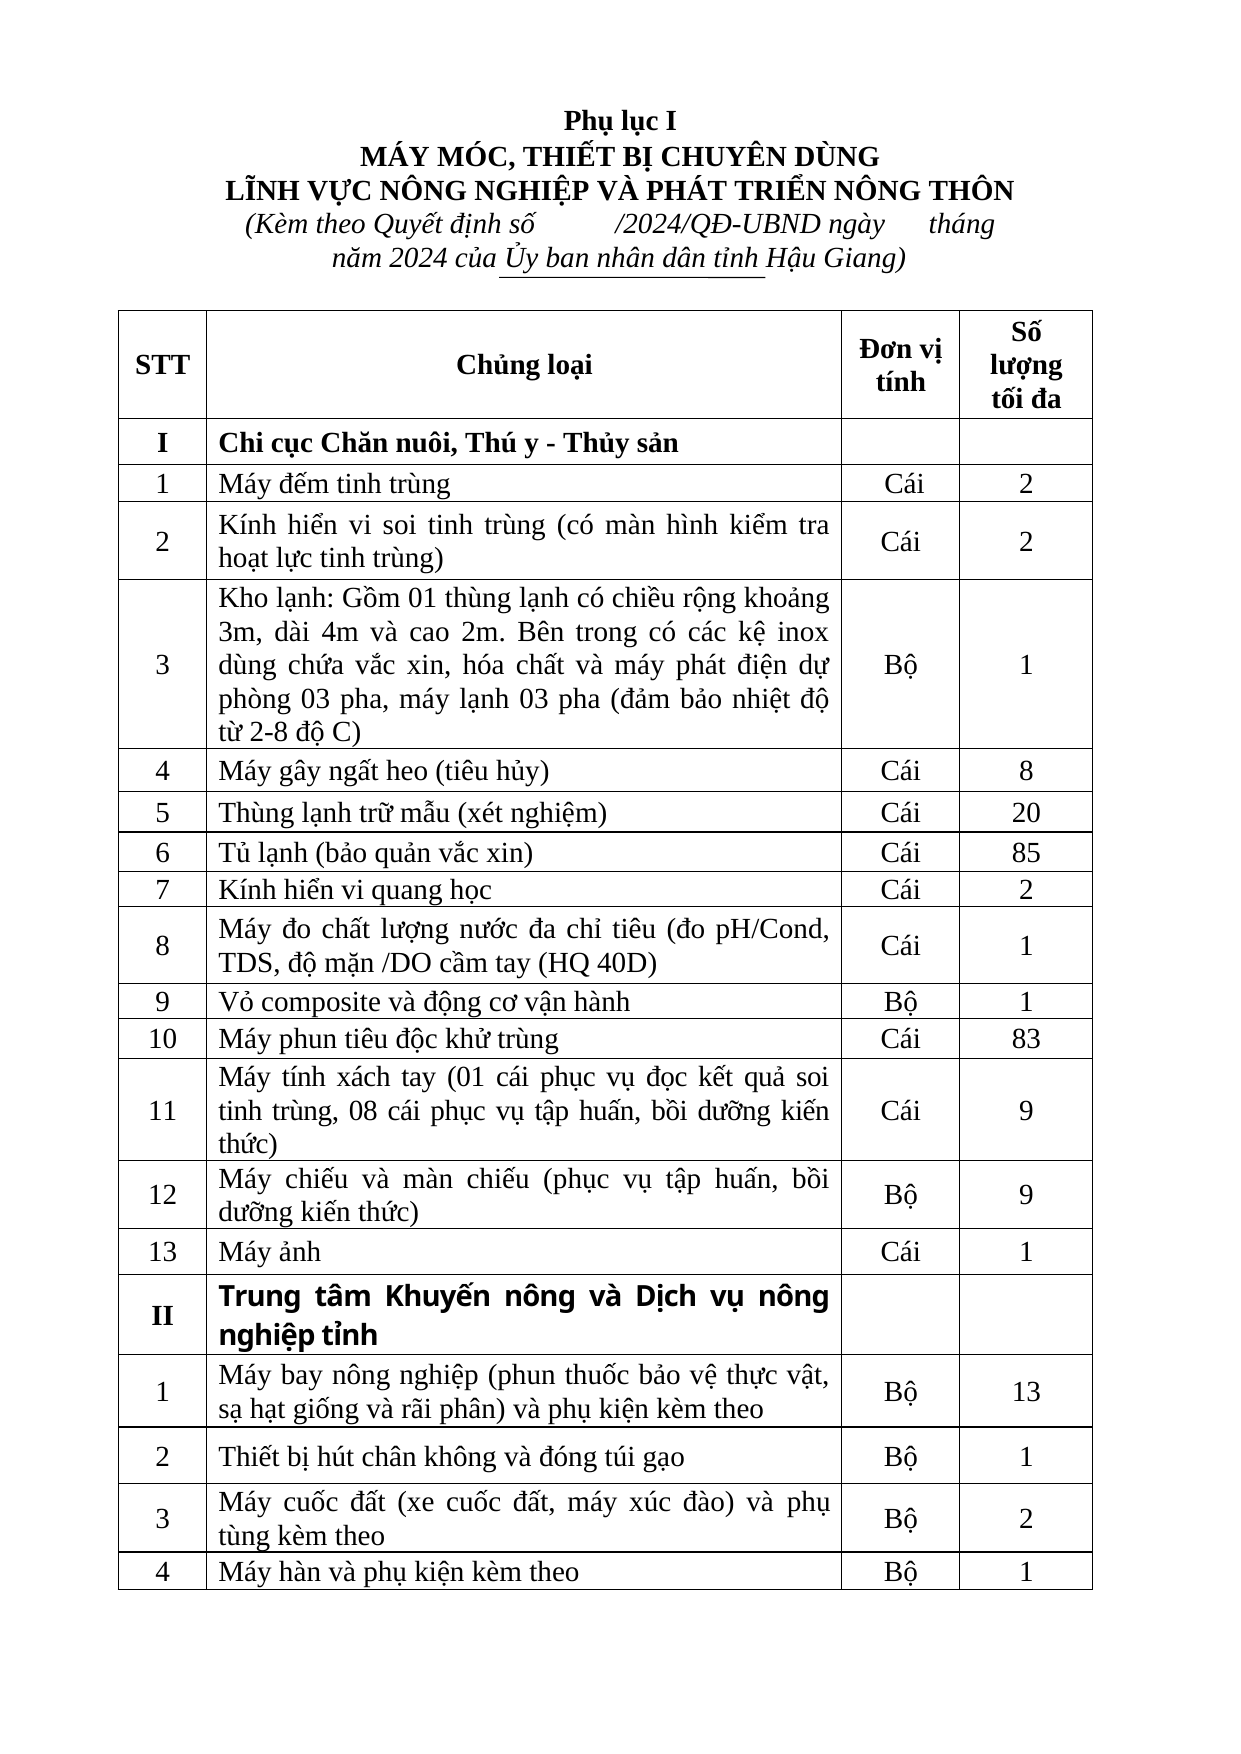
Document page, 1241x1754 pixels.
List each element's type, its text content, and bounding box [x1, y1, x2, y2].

table_cell Cái [842, 1059, 959, 1160]
table_cell 1 [960, 1229, 1092, 1274]
table_cell Chi cục Chăn nuôi, Thú y - Thủy sản [207, 419, 841, 464]
table_cell 9 [119, 984, 206, 1018]
table_cell 1 [119, 465, 206, 501]
table_header Chủng loại [207, 311, 841, 418]
table_cell 1 [960, 1553, 1092, 1589]
table_cell Cái [842, 1229, 959, 1274]
table_cell 2 [960, 465, 1092, 501]
table_cell Máy gây ngất heo (tiêu hủy) [207, 749, 841, 791]
table_cell Bộ [842, 1161, 959, 1228]
text LĨNH VỰC NÔNG NGHIỆP VÀ PHÁT TRIỂN NÔNG THÔN [118, 173, 1122, 207]
table_cell [842, 419, 959, 464]
table_cell Máy đo chất lượng nước đa chỉ tiêu (đo pH/Cond, TDS, độ mặn /DO cầm tay (HQ 40D) [207, 907, 841, 983]
table_cell 1 [960, 984, 1092, 1018]
table_cell Bộ [842, 984, 959, 1018]
table_cell Máy ảnh [207, 1229, 841, 1274]
table_header Đơn vị tính [842, 311, 959, 418]
table_cell Cái [842, 502, 959, 579]
table_cell I [119, 419, 206, 464]
table_cell Bộ [842, 1484, 959, 1551]
table_header STT [119, 311, 206, 418]
table_cell Máy hàn và phụ kiện kèm theo [207, 1553, 841, 1589]
table_cell Máy tính xách tay (01 cái phục vụ đọc kết quả soi tinh trùng, 08 cái phục vụ tập huấn, bồi dưỡng kiến thức) [207, 1059, 841, 1160]
table_cell Cái [842, 833, 959, 871]
table_cell Kho lạnh: Gồm 01 thùng lạnh có chiều rộng khoảng 3m, dài 4m và cao 2m. Bên trong có các kệ inox dùng chứa vắc xin, hóa chất và máy phát điện dự phòng 03 pha, máy lạnh 03 pha (đảm bảo nhiệt độ từ 2-8 độ C) [207, 580, 841, 748]
table_cell Máy bay nông nghiệp (phun thuốc bảo vệ thực vật, sạ hạt giống và rãi phân) và phụ kiện kèm theo [207, 1355, 841, 1426]
table_cell Bộ [842, 580, 959, 748]
table_cell 8 [960, 749, 1092, 791]
table_cell 3 [119, 1484, 206, 1551]
table_cell Máy cuốc đất (xe cuốc đất, máy xúc đào) và phụ tùng kèm theo [207, 1484, 841, 1551]
table_cell Kính hiển vi quang học [207, 872, 841, 906]
table_cell [842, 1275, 959, 1354]
table_cell 1 [960, 907, 1092, 983]
table_cell Bộ [842, 1355, 959, 1426]
table_cell 83 [960, 1019, 1092, 1058]
table_cell 9 [960, 1059, 1092, 1160]
table_cell [960, 1275, 1092, 1354]
text (Kèm theo Quyết định số /2024/QĐ-UBND ngày tháng [118, 207, 1122, 240]
table_cell 2 [119, 502, 206, 579]
table_cell 6 [119, 833, 206, 871]
table_cell 85 [960, 833, 1092, 871]
table_cell 2 [119, 1428, 206, 1483]
table_cell 4 [119, 1553, 206, 1589]
table_cell Trung tâm Khuyến nông và Dịch vụ nông nghiệp tỉnh [207, 1275, 841, 1354]
table_cell Cái [842, 872, 959, 906]
table_header Số lượng tối đa [960, 311, 1092, 418]
table_cell 4 [119, 749, 206, 791]
table_cell Máy chiếu và màn chiếu (phục vụ tập huấn, bồi dưỡng kiến thức) [207, 1161, 841, 1228]
table_cell 8 [119, 907, 206, 983]
text MÁY MÓC, THIẾT BỊ CHUYÊN DÙNG [118, 139, 1122, 173]
table_cell 11 [119, 1059, 206, 1160]
table_cell 20 [960, 792, 1092, 831]
table_cell Bộ [842, 1428, 959, 1483]
text Phụ lục I [118, 103, 1122, 137]
table_cell Kính hiển vi soi tinh trùng (có màn hình kiểm tra hoạt lực tinh trùng) [207, 502, 841, 579]
table_cell 13 [119, 1229, 206, 1274]
table_cell 1 [960, 580, 1092, 748]
table_cell II [119, 1275, 206, 1354]
table_cell Cái [842, 792, 959, 831]
table_cell Cái [842, 465, 959, 501]
table_cell Máy đếm tinh trùng [207, 465, 841, 501]
table_cell 5 [119, 792, 206, 831]
table_cell 1 [119, 1355, 206, 1426]
table_cell Bộ [842, 1553, 959, 1589]
table_cell 9 [960, 1161, 1092, 1228]
table_cell Máy phun tiêu độc khử trùng [207, 1019, 841, 1058]
table_cell 2 [960, 1484, 1092, 1551]
table_cell 10 [119, 1019, 206, 1058]
text năm 2024 của Ủy ban nhân dân tỉnh Hậu Giang) [118, 240, 1122, 274]
table_cell Thùng lạnh trữ mẫu (xét nghiệm) [207, 792, 841, 831]
table_cell Cái [842, 749, 959, 791]
table_cell 3 [119, 580, 206, 748]
table_cell Tủ lạnh (bảo quản vắc xin) [207, 833, 841, 871]
table_cell Cái [842, 907, 959, 983]
table_cell 2 [960, 502, 1092, 579]
table_cell Cái [842, 1019, 959, 1058]
table_cell Thiết bị hút chân không và đóng túi gạo [207, 1428, 841, 1483]
table_cell 7 [119, 872, 206, 906]
table_cell 12 [119, 1161, 206, 1228]
table_cell 2 [960, 872, 1092, 906]
table_cell [960, 419, 1092, 464]
table_cell 1 [960, 1428, 1092, 1483]
table_cell Vỏ composite và động cơ vận hành [207, 984, 841, 1018]
table_cell 13 [960, 1355, 1092, 1426]
